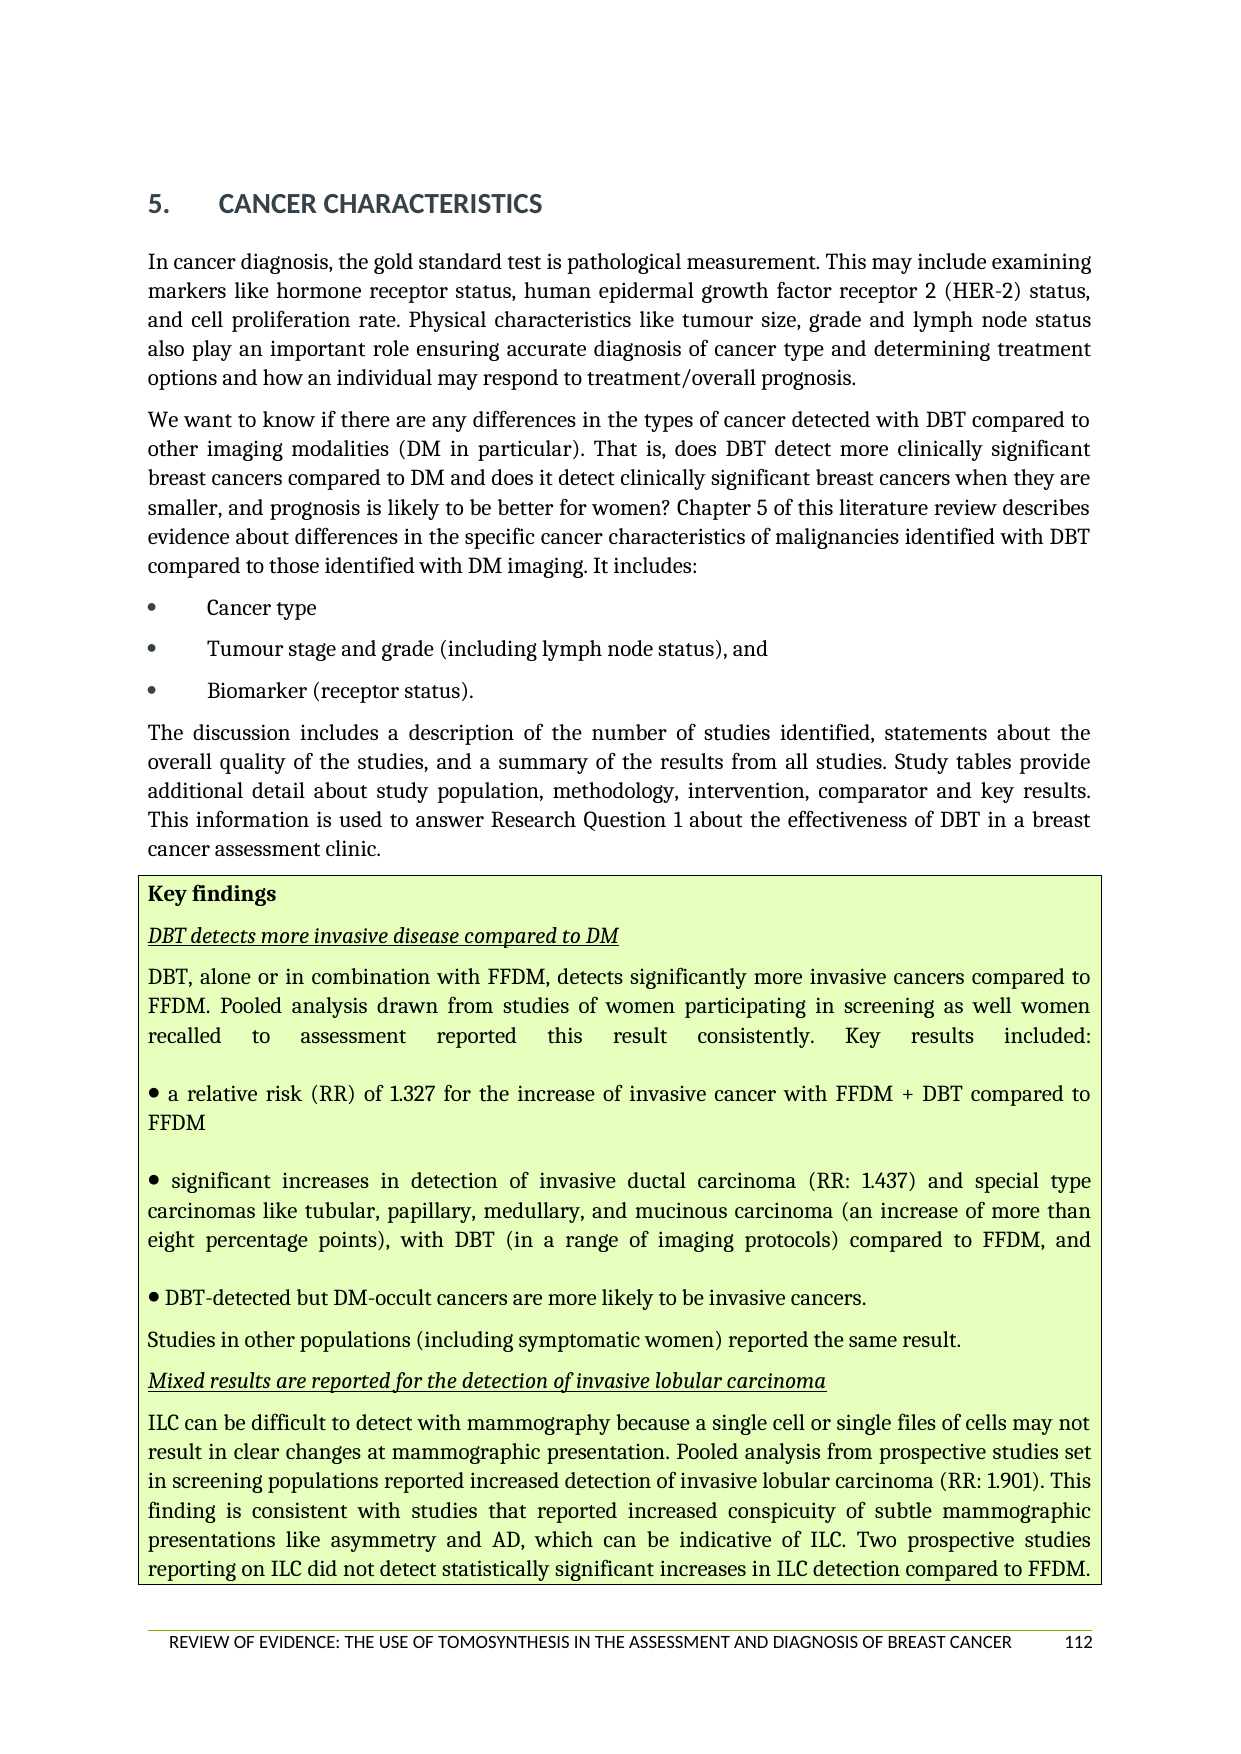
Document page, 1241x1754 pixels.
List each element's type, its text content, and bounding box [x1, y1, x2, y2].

list Tumour stage and grade (including lymph node status), and [148, 633, 1092, 662]
text In cancer diagnosis, the gold standard test is pathological measurement. This may include examining markers like hormone receptor status, human epidermal growth factor receptor 2 (HER-2) status, and cell proliferation rate. Physical characteristics like tumour size, grade and lymph node status also play an important role ensuring accurate diagnosis of cancer type and determining treatment options and how an individual may respond to treatment/overall prognosis. [148, 246, 1092, 392]
subtitle cANCEr characteristics [148, 185, 1092, 221]
text DBT, alone or in combination with FFDM, detects significantly more invasive cancers compared to FFDM. Pooled analysis drawn from studies of women participating in screening as well women recalled to assessment reported this result consistently. Key results included: ⦁ a relative risk (RR) of 1.327 for the increase of invasive cancer with FFDM + DBT compared to FFDM ⦁ significant increases in detection of invasive ductal carcinoma (RR: 1.437) and special type carcinomas like tubular, papillary, medullary, and mucinous carcinoma (an increase of more than eight percentage points), with DBT (in a range of imaging protocols) compared to FFDM, and ⦁ DBT-detected but DM-occult cancers are more likely to be invasive cancers. [139, 958, 1101, 1311]
text Mixed results are reported for the detection of invasive lobular carcinoma [139, 1362, 1101, 1395]
text We want to know if there are any differences in the types of cancer detected with DBT compared to other imaging modalities (DM in particular). That is, does DBT detect more clinically significant breast cancers compared to DM and does it detect clinically significant breast cancers when they are smaller, and prognosis is likely to be better for women? Chapter 5 of this literature review describes evidence about differences in the specific cancer characteristics of malignancies identified with DBT compared to those identified with DM imaging. It includes: [148, 404, 1092, 579]
text DBT detects more invasive disease compared to DM [139, 917, 1101, 949]
text The discussion includes a description of the number of studies identified, statements about the overall quality of the studies, and a summary of the results from all studies. Study tables provide additional detail about study population, methodology, intervention, comparator and key results. This information is used to answer Research Question 1 about the effectiveness of DBT in a breast cancer assessment clinic. [148, 717, 1092, 862]
list Cancer type [148, 592, 1092, 621]
text Key findings [139, 876, 1101, 907]
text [139, 1404, 1101, 1584]
list Biomarker (receptor status). [148, 675, 1092, 704]
text Studies in other populations (including symptomatic women) reported the same result. [139, 1321, 1101, 1353]
